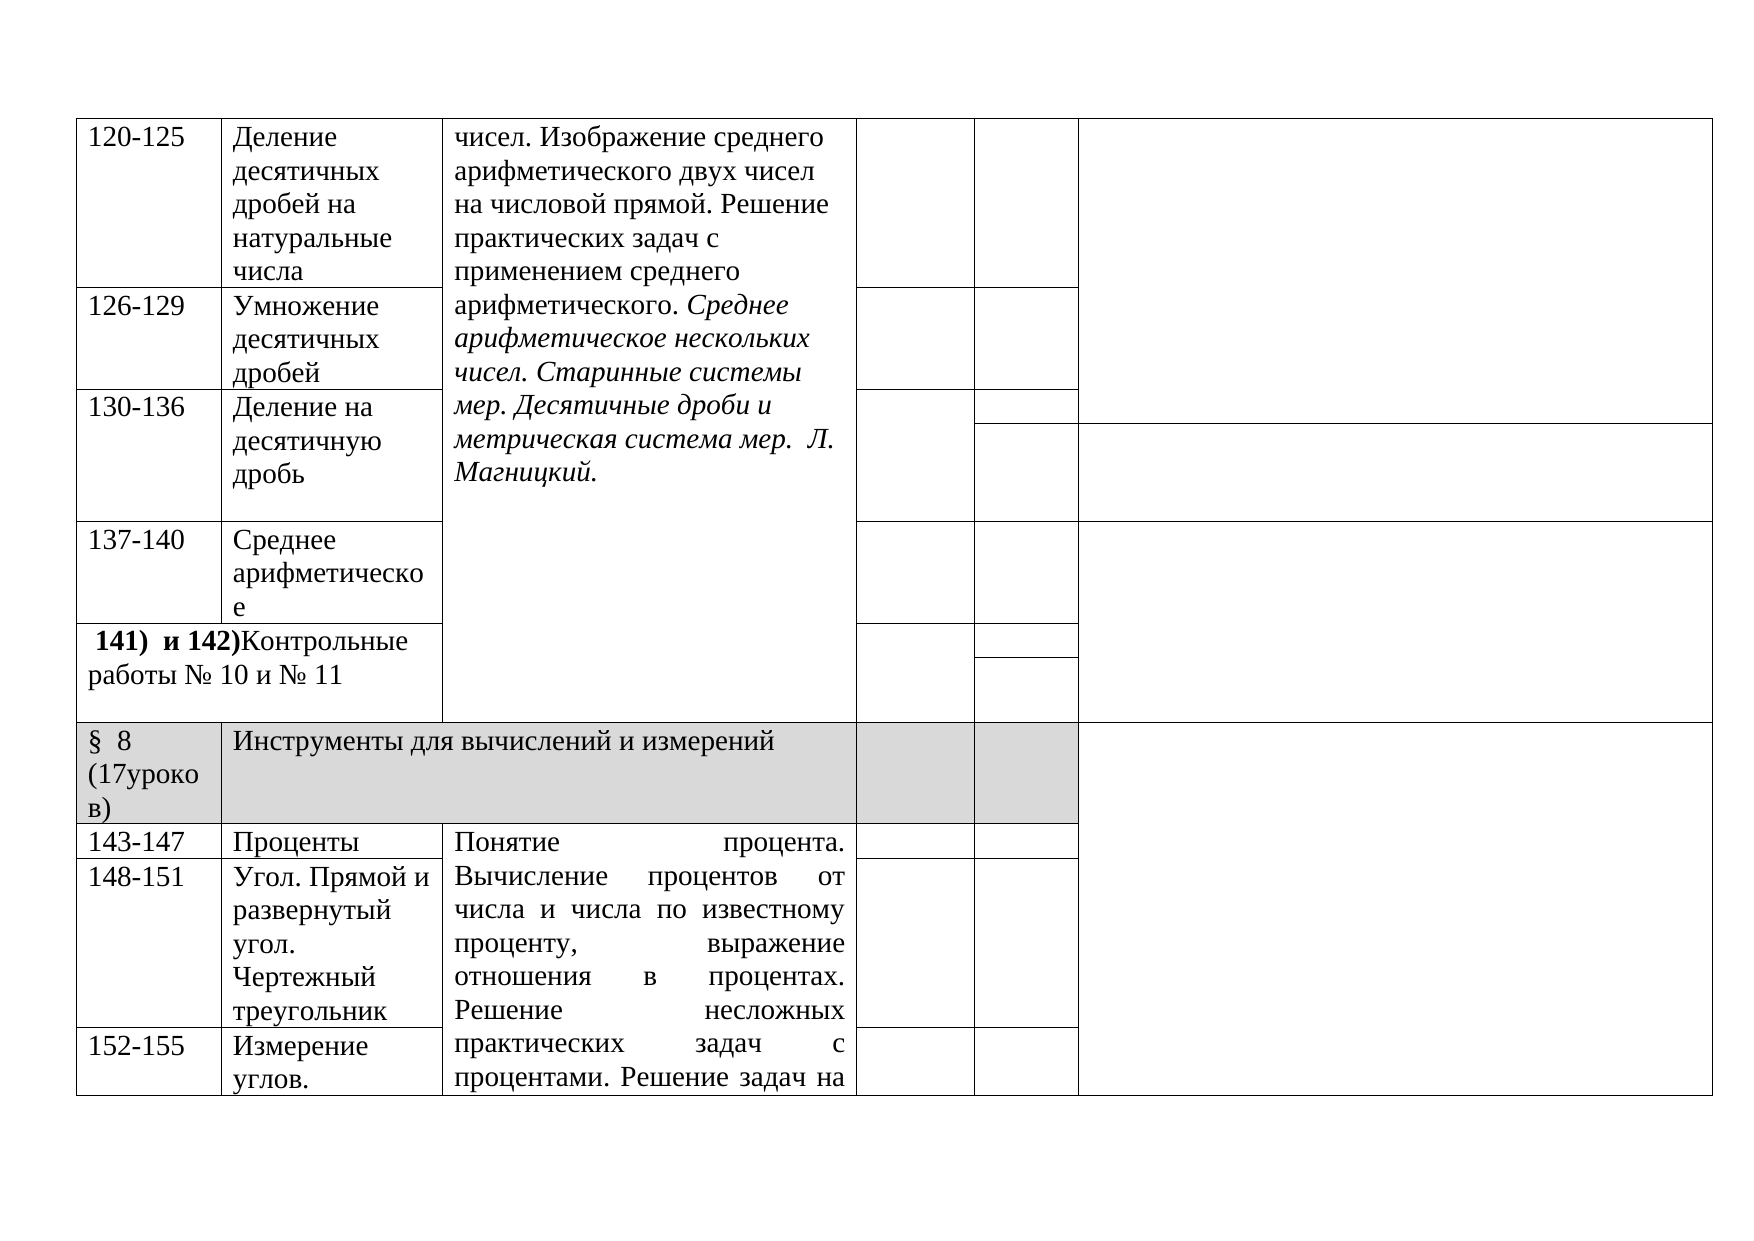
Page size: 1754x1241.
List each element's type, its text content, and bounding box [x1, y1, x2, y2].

table_cell [975, 723, 1078, 823]
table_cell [443, 119, 856, 722]
table_cell Умножение десятичных дробей [222, 288, 442, 388]
table_cell [1079, 723, 1712, 1095]
table_cell [975, 288, 1078, 388]
table_cell 126-129 [77, 288, 221, 388]
table_cell 130-136 [77, 390, 221, 521]
table_cell Деление на десятичную дробь [222, 390, 442, 521]
table_cell 141) и 142)Контрольные работы № 10 и № 11 [77, 624, 442, 722]
table_cell 120-125 [77, 119, 221, 287]
table_cell [857, 723, 974, 823]
table_cell [975, 658, 1078, 722]
table_cell [857, 119, 974, 287]
table_cell Проценты [222, 824, 442, 858]
table_cell Среднее арифметическое [222, 522, 442, 622]
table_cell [222, 1028, 442, 1095]
table_cell Угол. Прямой и развернутый угол. Чертежный треугольник [222, 859, 442, 1027]
table_cell [857, 859, 974, 1027]
table_cell Понятие процента. Вычисление процентов от числа и числа по известному проценту, выражение отношения в процентах. Решение несложных практических задач с процентами. Решение задач на проценты и доли. Использование таблиц, схем, чертежей, других средств представления данных при решении задачи. Наглядные представления о фигурах на плоскости: угол. Виды углов. Градусная мера угла. Измерение и построение углов с помощью транспортира. Круговые диаграммы. Извлечение информации из диаграмм. Изображение диаграмм по числовым данным. Решение текстовых задач арифметическим способом. Решение несложных логических задач. Решение логических задач с помощью графов, таблиц. [443, 824, 856, 1095]
table_cell § 8 (17уроков) [77, 723, 221, 823]
table_cell Деление десятичных дробей на натуральные числа [222, 119, 442, 287]
table_cell [975, 390, 1078, 423]
table_cell [975, 859, 1078, 1027]
table_cell [975, 824, 1078, 858]
table_cell 152-155 [77, 1028, 221, 1095]
table_cell 148-151 [77, 859, 221, 1027]
table_cell [1079, 119, 1712, 423]
table_cell [857, 624, 974, 722]
table_cell Инструменты для вычислений и измерений [222, 723, 856, 823]
table_cell [857, 522, 974, 622]
table_cell [1079, 424, 1712, 521]
table_cell 137-140 [77, 522, 221, 622]
table_cell [857, 288, 974, 388]
table_cell [975, 1028, 1078, 1095]
table_cell [857, 824, 974, 858]
table_cell [857, 1028, 974, 1095]
table_cell [975, 522, 1078, 622]
table_cell [975, 624, 1078, 657]
table_cell [857, 390, 974, 521]
table_cell [975, 119, 1078, 287]
table_cell [1079, 522, 1712, 722]
table_cell [975, 424, 1078, 521]
table_cell 143-147 [77, 824, 221, 858]
